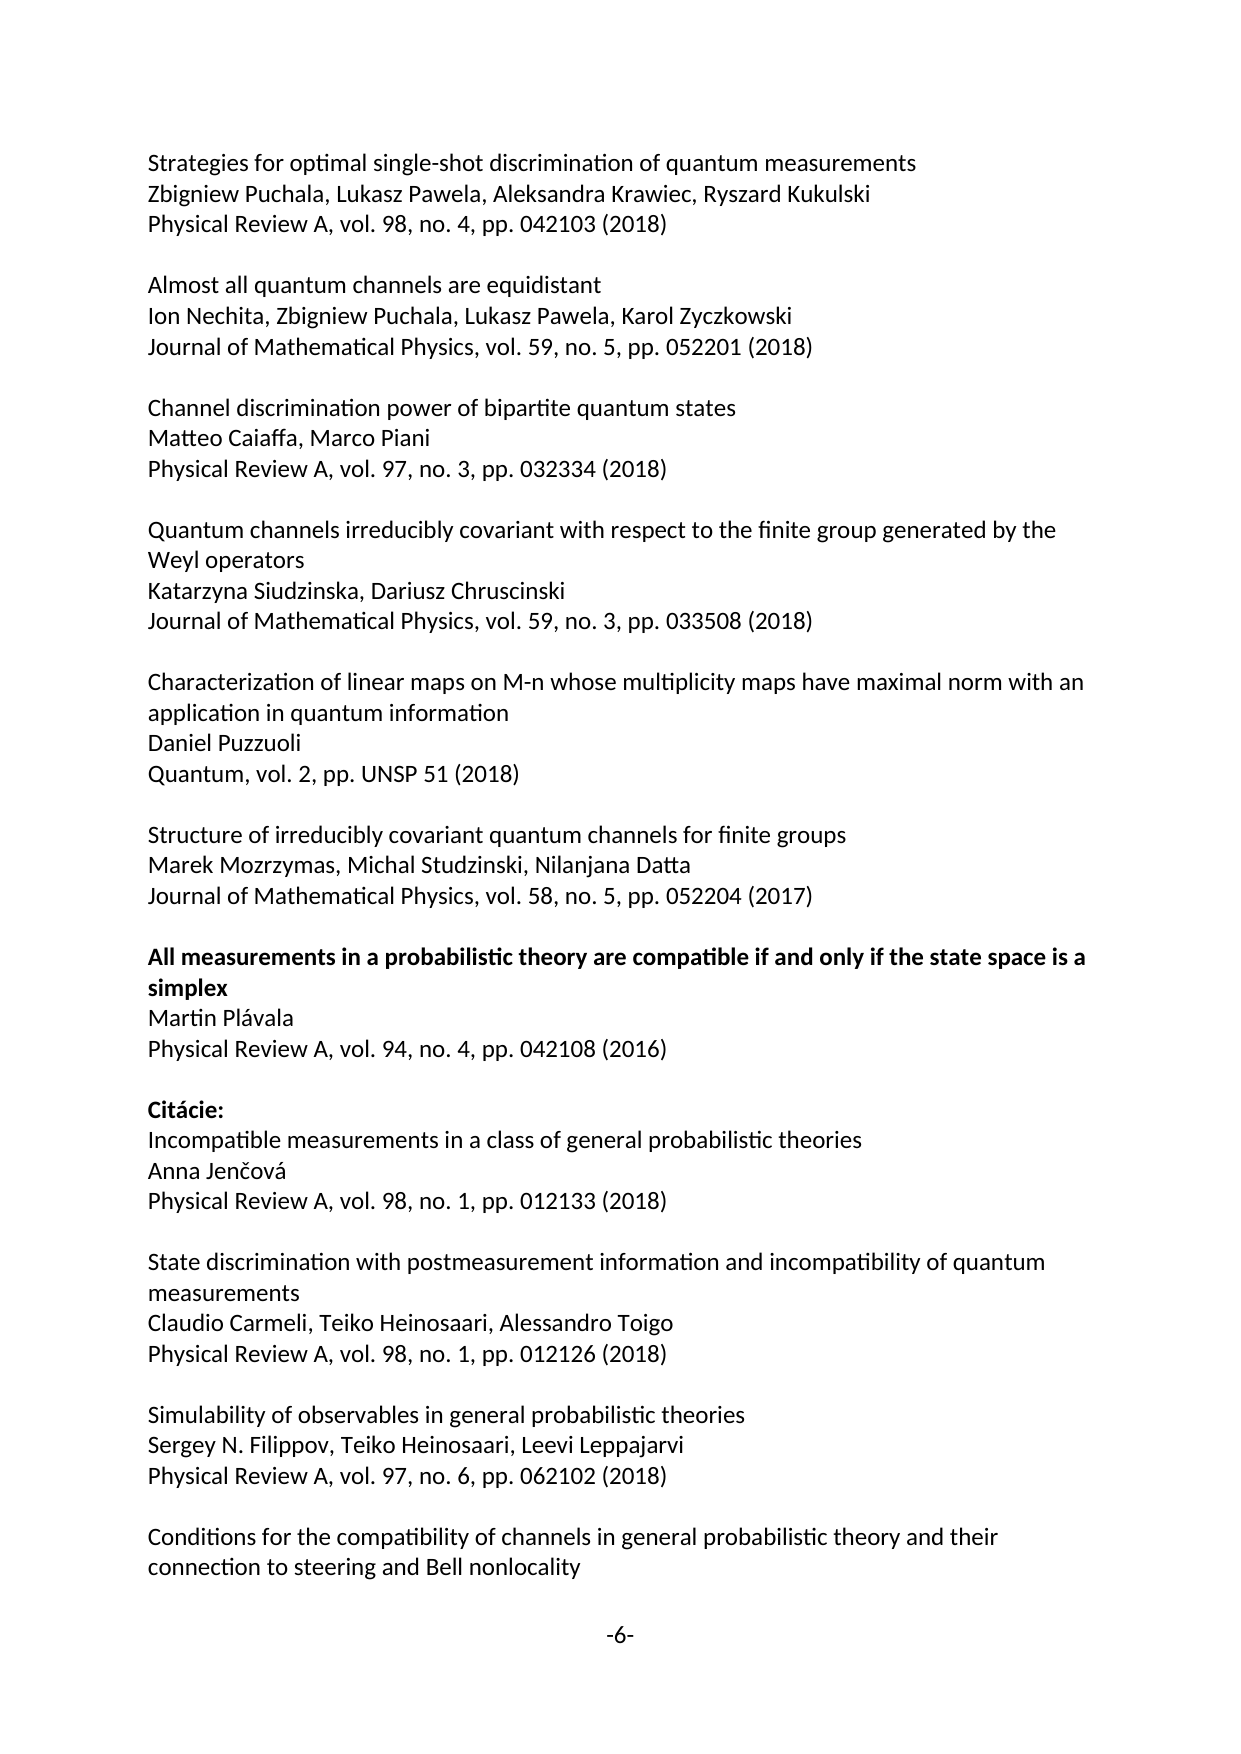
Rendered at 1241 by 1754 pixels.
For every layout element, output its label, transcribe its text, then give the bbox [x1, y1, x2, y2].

text Quantum channels irreducibly covariant with respect to the finite group generated by the Weyl operators Katarzyna Siudzinska, Dariusz Chruscinski Journal of Mathematical Physics, vol. 59, no. 3, pp. 033508 (2018) [148, 514, 1093, 636]
text Characterization of linear maps on M-n whose multiplicity maps have maximal norm with an application in quantum information Daniel Puzzuoli Quantum, vol. 2, pp. UNSP 51 (2018) [148, 666, 1093, 788]
text Citácie: [148, 1094, 1093, 1124]
text All measurements in a probabilistic theory are compatible if and only if the state space is a simplex [148, 941, 1093, 1002]
text State discrimination with postmeasurement information and incompatibility of quantum measurements Claudio Carmeli, Teiko Heinosaari, Alessandro Toigo Physical Review A, vol. 98, no. 1, pp. 012126 (2018) [148, 1246, 1093, 1368]
text Almost all quantum channels are equidistant Ion Nechita, Zbigniew Puchala, Lukasz Pawela, Karol Zyczkowski Journal of Mathematical Physics, vol. 59, no. 5, pp. 052201 (2018) [148, 270, 1093, 361]
text Strategies for optimal single-shot discrimination of quantum measurements Zbigniew Puchala, Lukasz Pawela, Aleksandra Krawiec, Ryszard Kukulski Physical Review A, vol. 98, no. 4, pp. 042103 (2018) [148, 148, 1093, 239]
text Channel discrimination power of bipartite quantum states Matteo Caiaffa, Marco Piani Physical Review A, vol. 97, no. 3, pp. 032334 (2018) [148, 392, 1093, 483]
text Simulability of observables in general probabilistic theories Sergey N. Filippov, Teiko Heinosaari, Leevi Leppajarvi Physical Review A, vol. 97, no. 6, pp. 062102 (2018) [148, 1399, 1093, 1491]
text Structure of irreducibly covariant quantum channels for finite groups Marek Mozrzymas, Michal Studzinski, Nilanjana Datta Journal of Mathematical Physics, vol. 58, no. 5, pp. 052204 (2017) [148, 819, 1093, 911]
text Martin Plávala Physical Review A, vol. 94, no. 4, pp. 042108 (2016) [148, 1002, 1093, 1063]
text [148, 1521, 1093, 1582]
text Incompatible measurements in a class of general probabilistic theories Anna Jenčová Physical Review A, vol. 98, no. 1, pp. 012133 (2018) [148, 1124, 1093, 1216]
